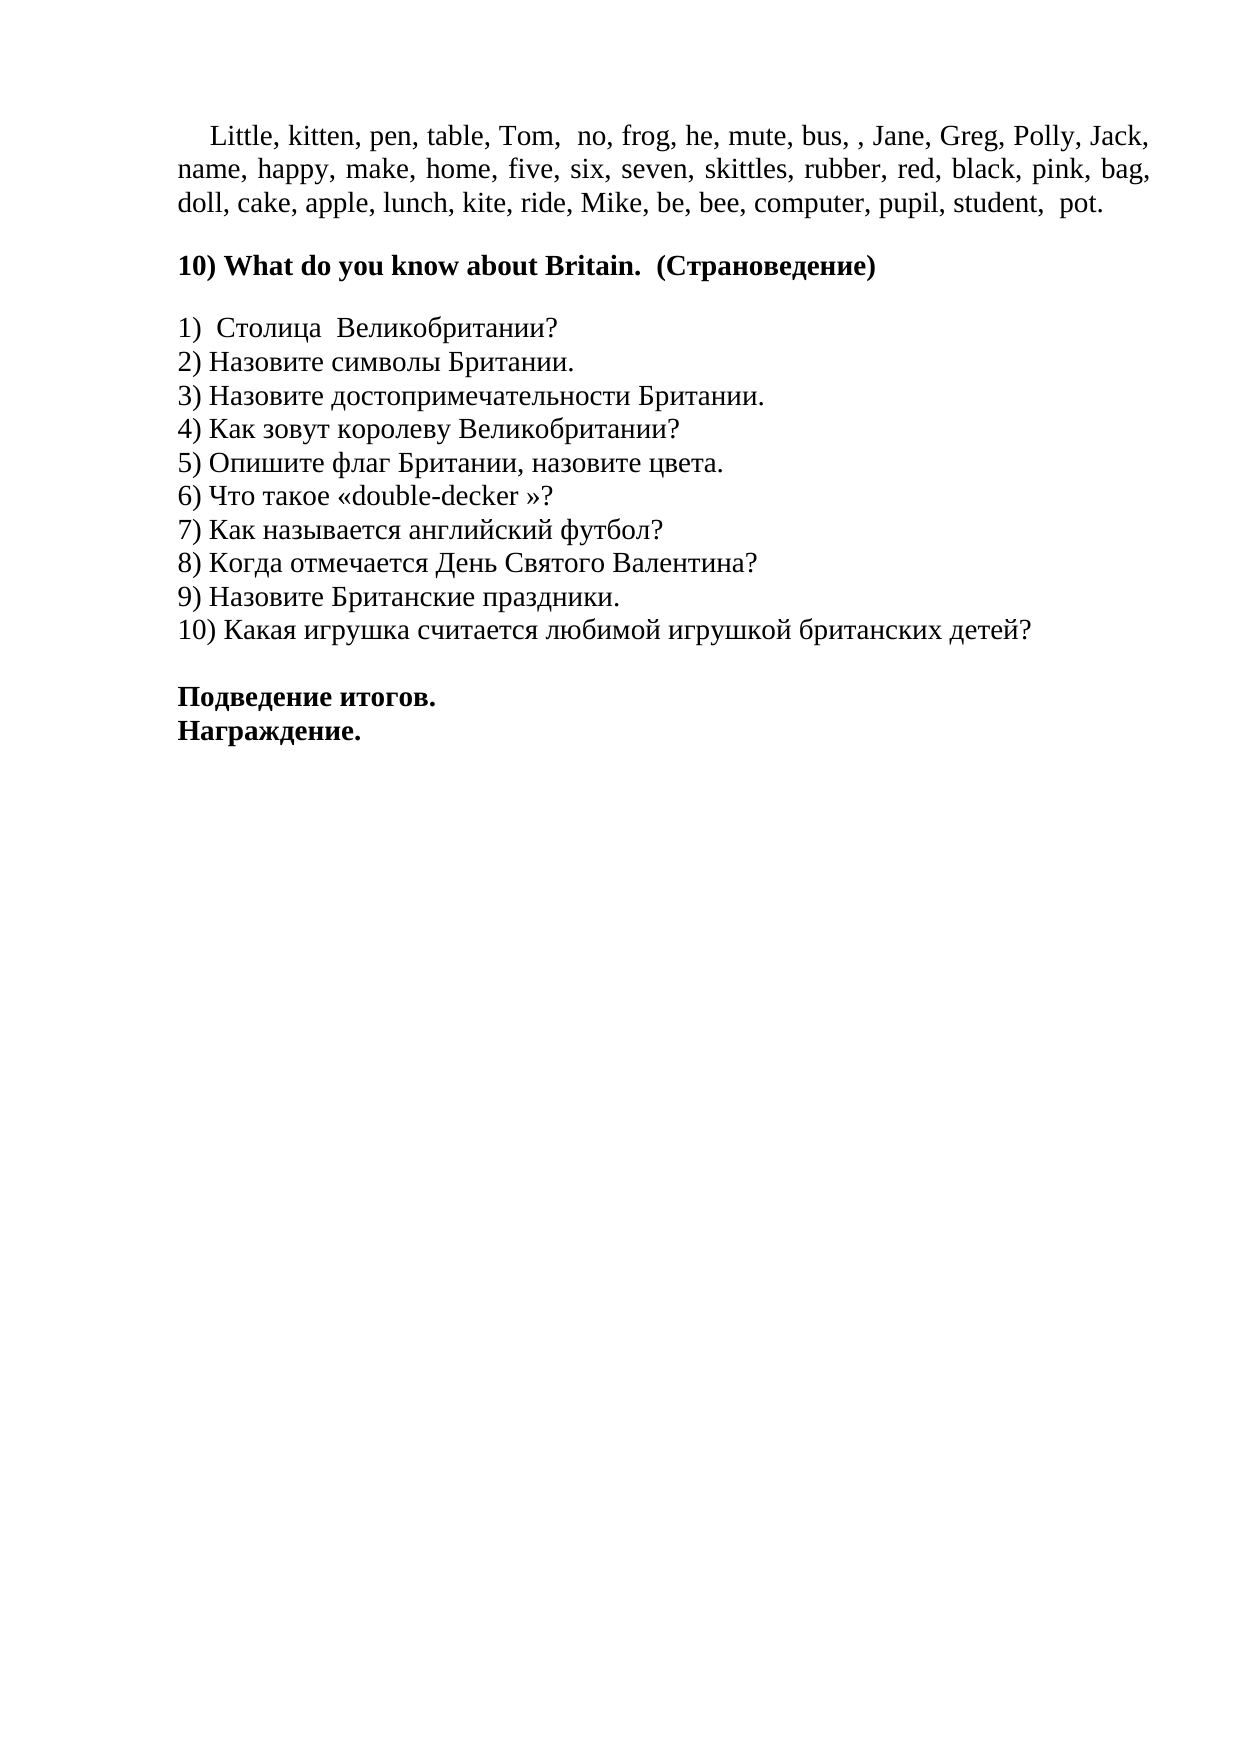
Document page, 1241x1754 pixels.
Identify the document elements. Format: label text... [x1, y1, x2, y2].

text 2) Назовите символы Британии. [177, 344, 1152, 378]
text 7) Как называется английский футбол? [177, 512, 1152, 545]
text 1) Cтолица Великобритании? [177, 311, 1152, 344]
text Награждение. [177, 713, 1152, 747]
text Little, kitten, pen, table, Tom, no, frog, he, mute, bus, , Jane, Greg, Polly, Jack, name, happy, make, home, five, six, seven, skittles, rubber, red, black, pink, bag, doll, cake, apple, lunch, kite, ride, Mike, be, bee, computer, pupil, student, pot. [177, 118, 1152, 219]
text 10) What do you know about Britain. (Страноведение) [177, 248, 1152, 281]
text Подведение итогов. [177, 679, 1152, 713]
text 6) Что такое «double-decker »? [177, 478, 1152, 512]
text 8) Когда отмечается День Святого Валентина? [177, 545, 1152, 579]
text 5) Опишите флаг Британии, назовите цвета. [177, 445, 1152, 478]
text 9) Назовите Британские праздники. [177, 579, 1152, 612]
text 3) Назовите достопримечательности Британии. [177, 378, 1152, 411]
text 10) Какая игрушка считается любимой игрушкой британских детей? [177, 612, 1152, 646]
text 4) Как зовут королеву Великобритании? [177, 411, 1152, 445]
